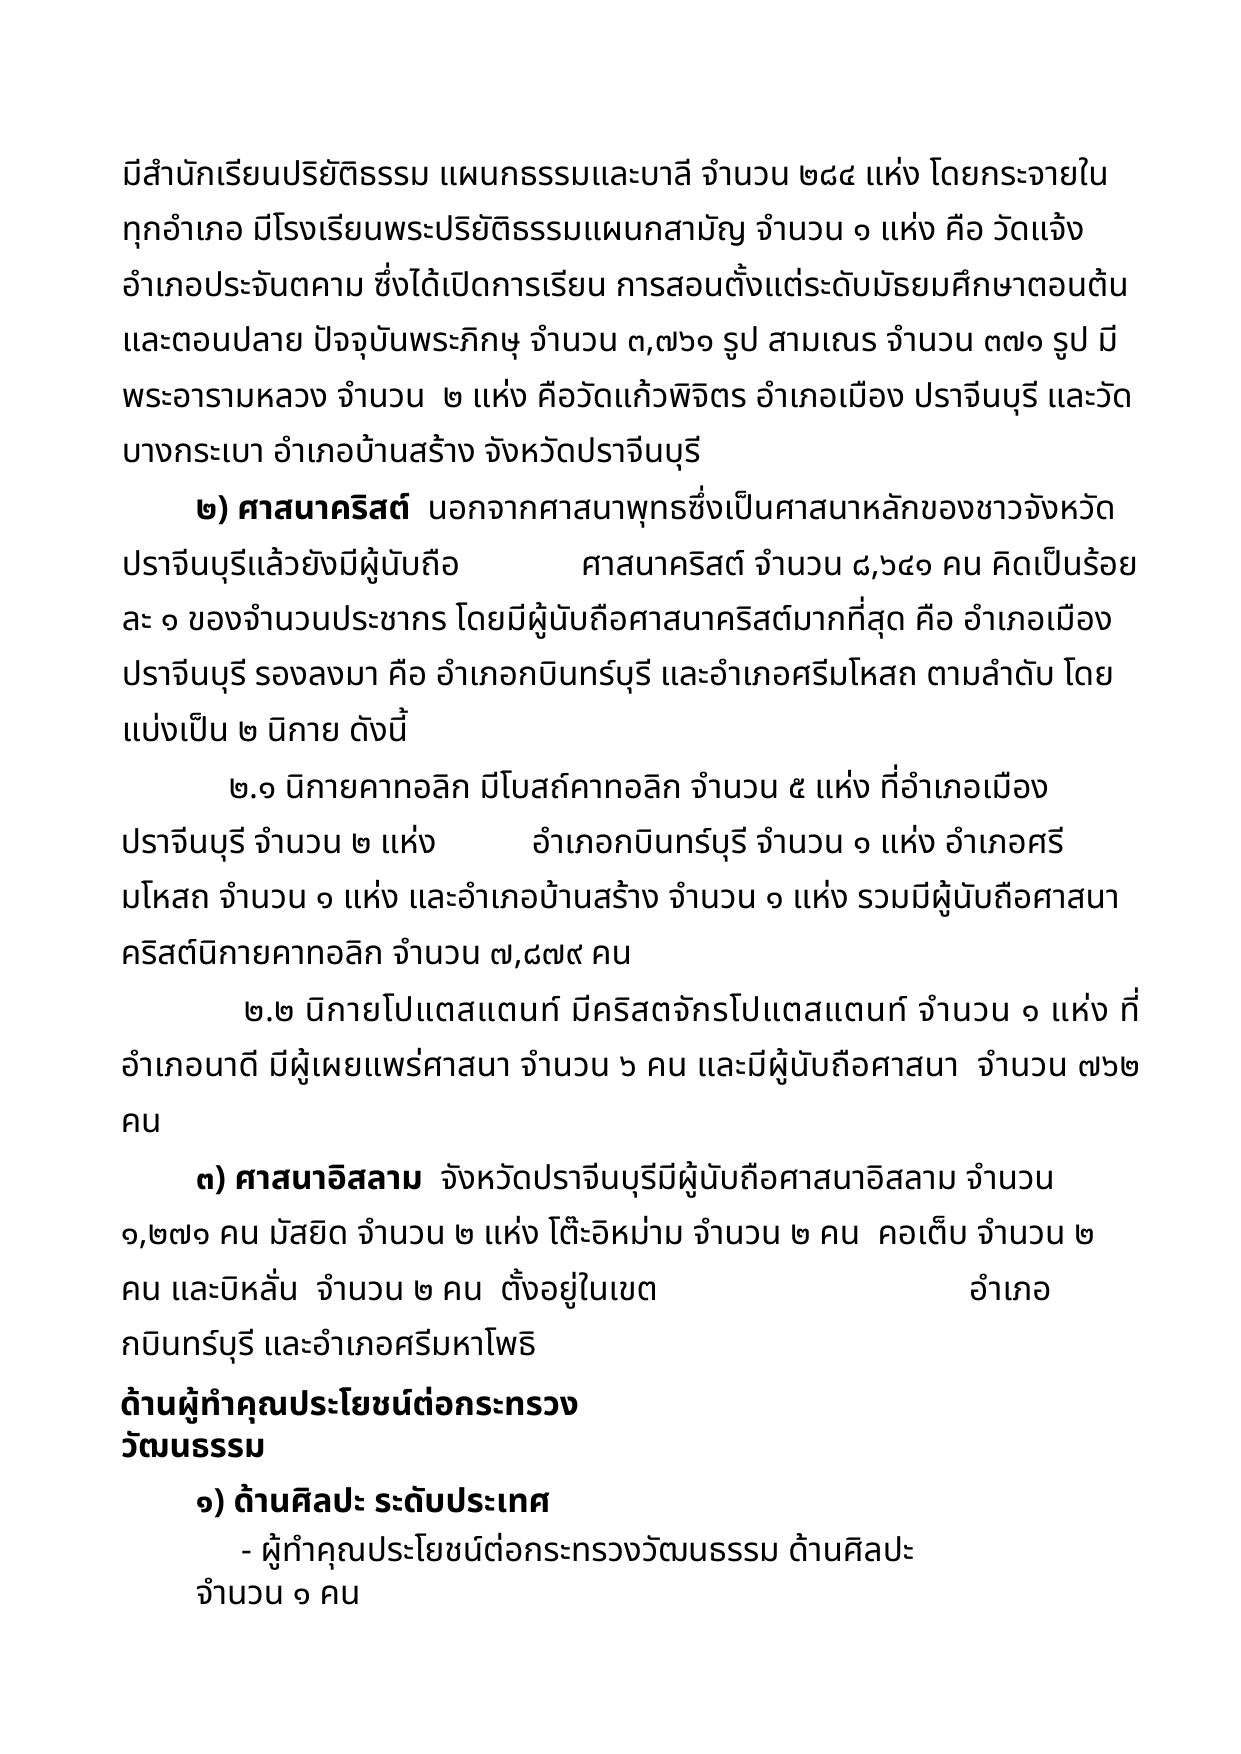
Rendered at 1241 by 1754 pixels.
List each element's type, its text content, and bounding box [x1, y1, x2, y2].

text ๒) ศาสนาคริสต์ นอกจากศาสนาพุทธซึ่งเป็นศาสนาหลักของชาวจังหวัดปราจีนบุรีแล้วยังมีผู้นับถือ ศาสนาคริสต์ จำนวน ๘,๖๔๑ คน คิดเป็นร้อยละ ๑ ของจำนวนประชากร โดยมีผู้นับถือศาสนาคริสต์มากที่สุด คือ อำเภอเมืองปราจีนบุรี รองลงมา คือ อำเภอกบินทร์บุรี และอำเภอศรีมโหสถ ตามลำดับ โดยแบ่งเป็น ๒ นิกาย ดังนี้ [122, 484, 1140, 756]
text ๒.๒ นิกายโปแตสแตนท์ มีคริสตจักรโปแตสแตนท์ จำนวน ๑ แห่ง ที่อำเภอนาดี มีผู้เผยแพร่ศาสนา จำนวน ๖ คน และมีผู้นับถือศาสนา จำนวน ๗๖๒ คน [121, 986, 1140, 1147]
text ๒.๑ นิกายคาทอลิก มีโบสถ์คาทอลิก จำนวน ๕ แห่ง ที่อำเภอเมืองปราจีนบุรี จำนวน ๒ แห่ง อำเภอกบินทร์บุรี จำนวน ๑ แห่ง อำเภอศรีมโหสถ จำนวน ๑ แห่ง และอำเภอบ้านสร้าง จำนวน ๑ แห่ง รวมมีผู้นับถือศาสนาคริสต์นิกายคาทอลิก จำนวน ๗,๘๗๙ คน [121, 762, 1140, 979]
text ด้านผู้ทำคุณประโยชน์ต่อกระทรวงวัฒนธรรม [120, 1377, 631, 1472]
text - ผู้ทำคุณประโยชน์ต่อกระทรวงวัฒนธรรม ด้านศิลปะ จำนวน ๑ คน [120, 1523, 1124, 1619]
text ๑) ด้านศิลปะ ระดับประเทศ [120, 1474, 631, 1522]
text ๓) ศาสนาอิสลาม จังหวัดปราจีนบุรีมีผู้นับถือศาสนาอิสลาม จำนวน ๑,๒๗๑ คน มัสยิด จำนวน ๒ แห่ง โต๊ะอิหม่าม จำนวน ๒ คน คอเต็บ จำนวน ๒ คน และบิหลั่น จำนวน ๒ คน ตั้งอยู่ในเขต อำเภอกบินทร์บุรี และอำเภอศรีมหาโพธิ [121, 1153, 1140, 1371]
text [122, 150, 1140, 477]
